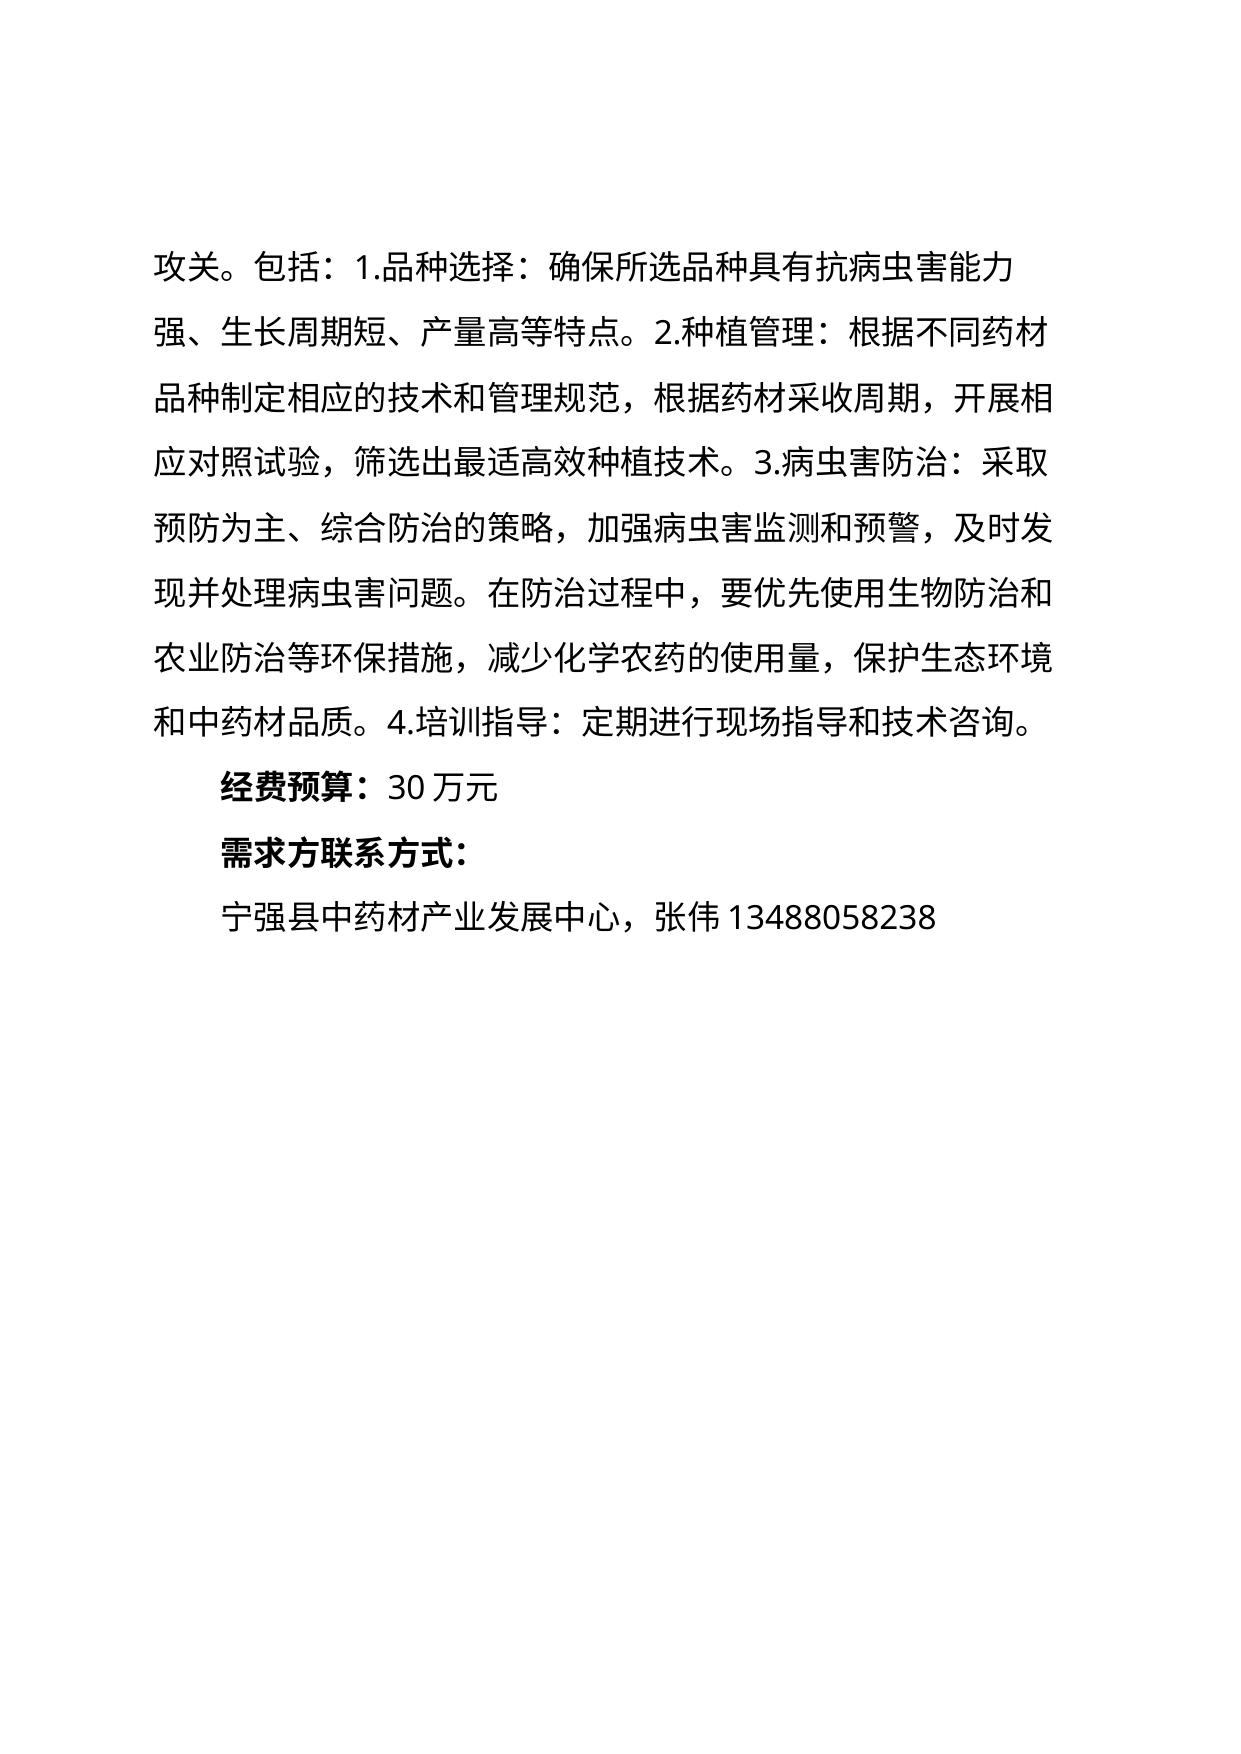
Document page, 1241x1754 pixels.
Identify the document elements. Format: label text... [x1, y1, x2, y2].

text 经费预算：30万元 [153, 753, 1075, 818]
text 需求方联系方式： [153, 818, 1075, 883]
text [153, 233, 1075, 753]
text 宁强县中药材产业发展中心，张伟13488058238 [153, 883, 1075, 948]
